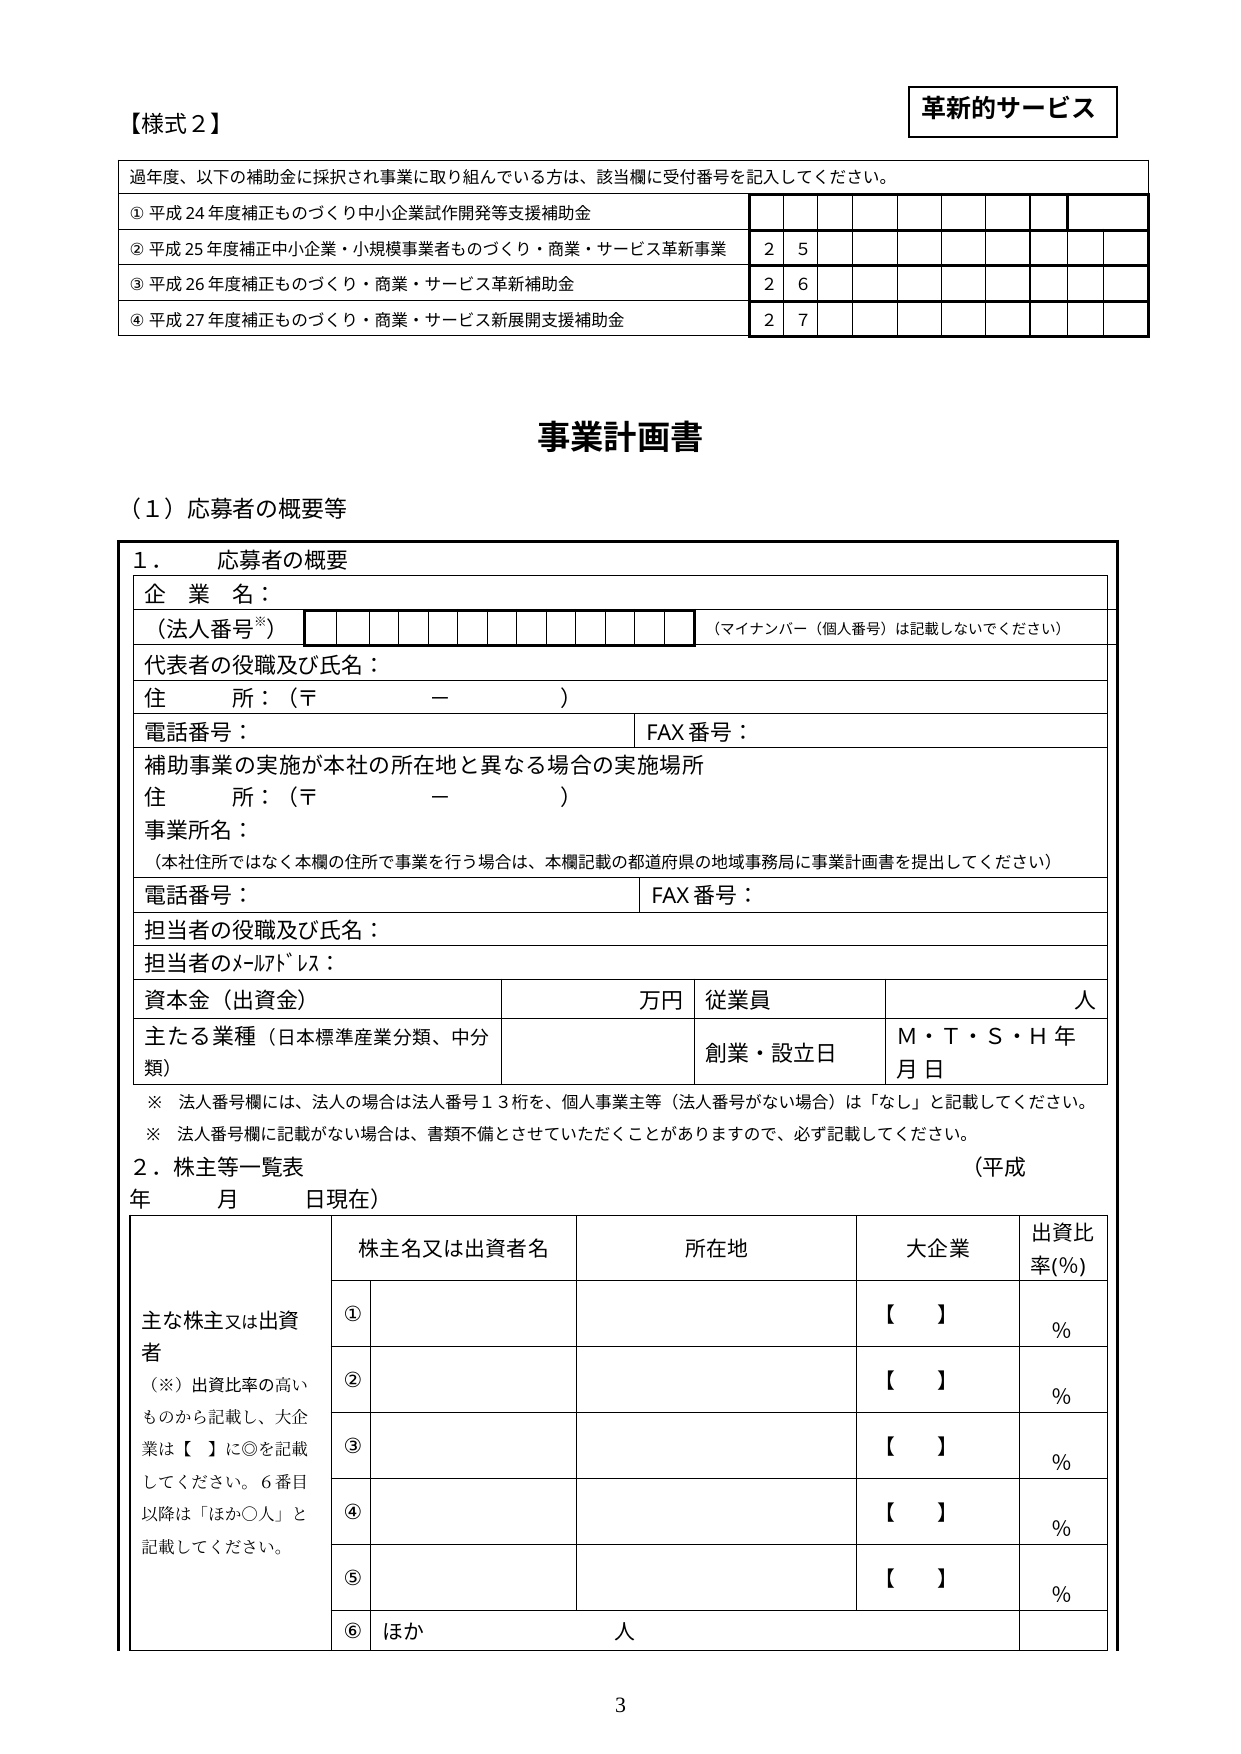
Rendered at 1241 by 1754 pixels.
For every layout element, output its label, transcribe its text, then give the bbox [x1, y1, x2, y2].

table_cell [1031, 196, 1066, 228]
table_cell ① 平成24年度補正ものづくり中小企業試作開発等支援補助金 [119, 194, 748, 228]
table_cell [120, 1150, 1116, 1651]
table_cell [986, 232, 1029, 264]
table_cell [853, 232, 897, 264]
table_cell [1068, 232, 1103, 264]
table_cell [986, 267, 1029, 299]
table_cell ７ [784, 303, 817, 335]
table_cell ２ [751, 267, 783, 299]
table_cell [1068, 267, 1103, 299]
table_cell [1104, 232, 1147, 264]
table_cell [818, 196, 852, 228]
table_cell [1069, 196, 1147, 228]
table_cell ２ [751, 303, 783, 335]
table_cell [818, 303, 852, 335]
table_cell ５ [784, 232, 817, 264]
table_cell [751, 196, 783, 228]
table_cell [1068, 303, 1103, 335]
table_cell ６ [784, 267, 817, 299]
table_cell [1031, 303, 1067, 335]
table_cell [1104, 303, 1147, 335]
table_cell ④ 平成27年度補正ものづくり・商業・サービス新展開支援補助金 [119, 301, 748, 335]
table_cell [898, 232, 941, 264]
table_cell [853, 267, 897, 299]
table_cell [942, 267, 985, 299]
table_cell [1104, 267, 1147, 299]
table_cell [898, 267, 941, 299]
table_cell [853, 303, 897, 335]
table_cell [784, 196, 817, 228]
table_cell [942, 196, 985, 228]
table_cell [898, 303, 941, 335]
table_cell [942, 303, 985, 335]
table_cell [898, 196, 941, 228]
table_header 過年度、以下の補助金に採択され事業に取り組んでいる方は、該当欄に受付番号を記入してください。 [119, 161, 1148, 193]
table_cell ２ [751, 232, 783, 264]
table_cell [986, 303, 1029, 335]
table_cell [818, 232, 852, 264]
text 事業計画書 [118, 403, 1122, 468]
table_cell [1031, 232, 1067, 264]
table_cell [986, 196, 1029, 228]
table_header 応募者の概要 ※ 法人番号欄には、法人の場合は法人番号１３桁を、個人事業主等（法人番号がない場合）は「なし」と記載してください。 ※ 法人番号欄に記載がない場合は、書類不備とさせていただくことがありますので、必ず記載してください。 [120, 543, 1116, 1150]
table_cell [853, 196, 897, 228]
table_cell [818, 267, 852, 299]
text 【様式２】 [118, 90, 1122, 154]
table_cell ③ 平成26年度補正ものづくり・商業・サービス革新補助金 [119, 265, 748, 299]
table_cell [942, 232, 985, 264]
table_cell ② 平成25年度補正中小企業・小規模事業者ものづくり・商業・サービス革新事業 [119, 230, 748, 264]
text （１）応募者の概要等 [118, 475, 1122, 540]
table_cell [1031, 267, 1067, 299]
